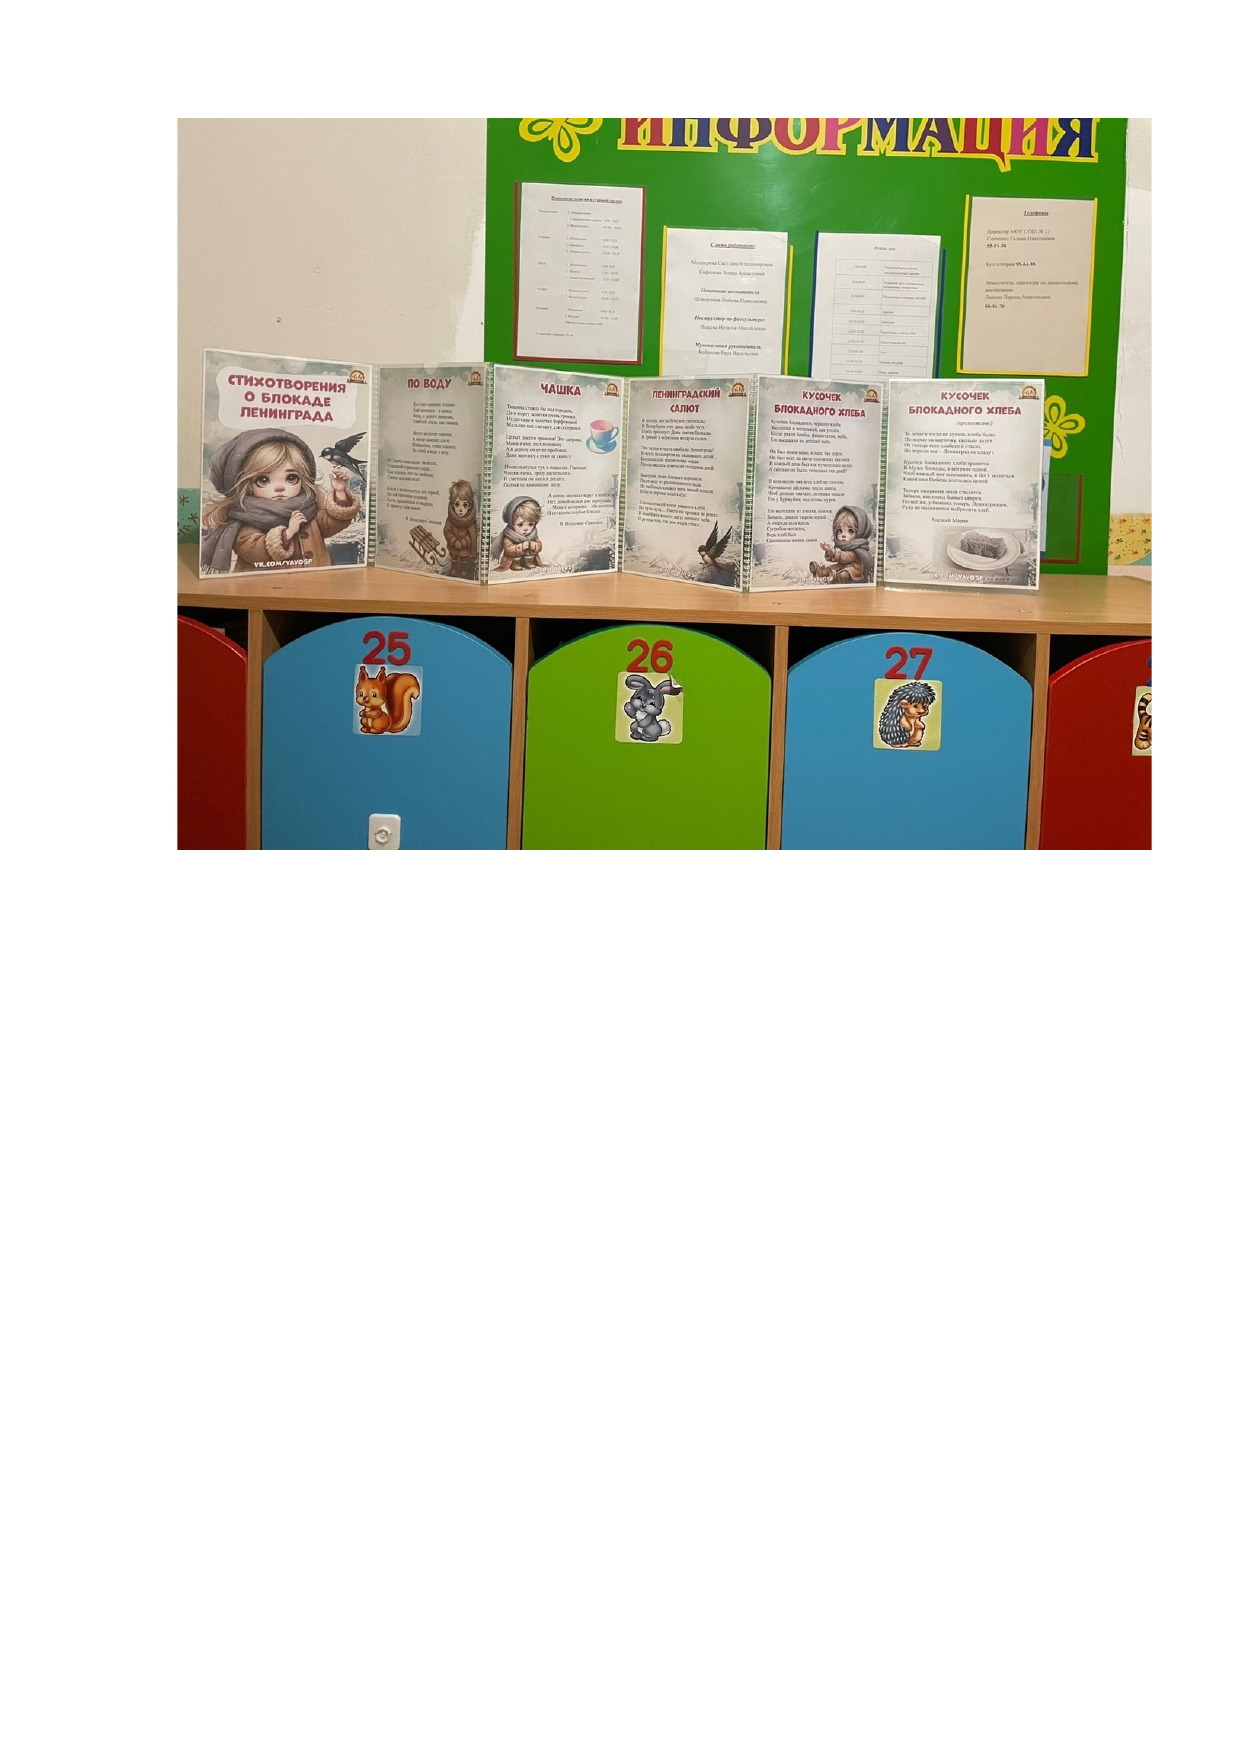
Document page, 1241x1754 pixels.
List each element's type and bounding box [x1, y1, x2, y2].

picture [177, 118, 1152, 850]
